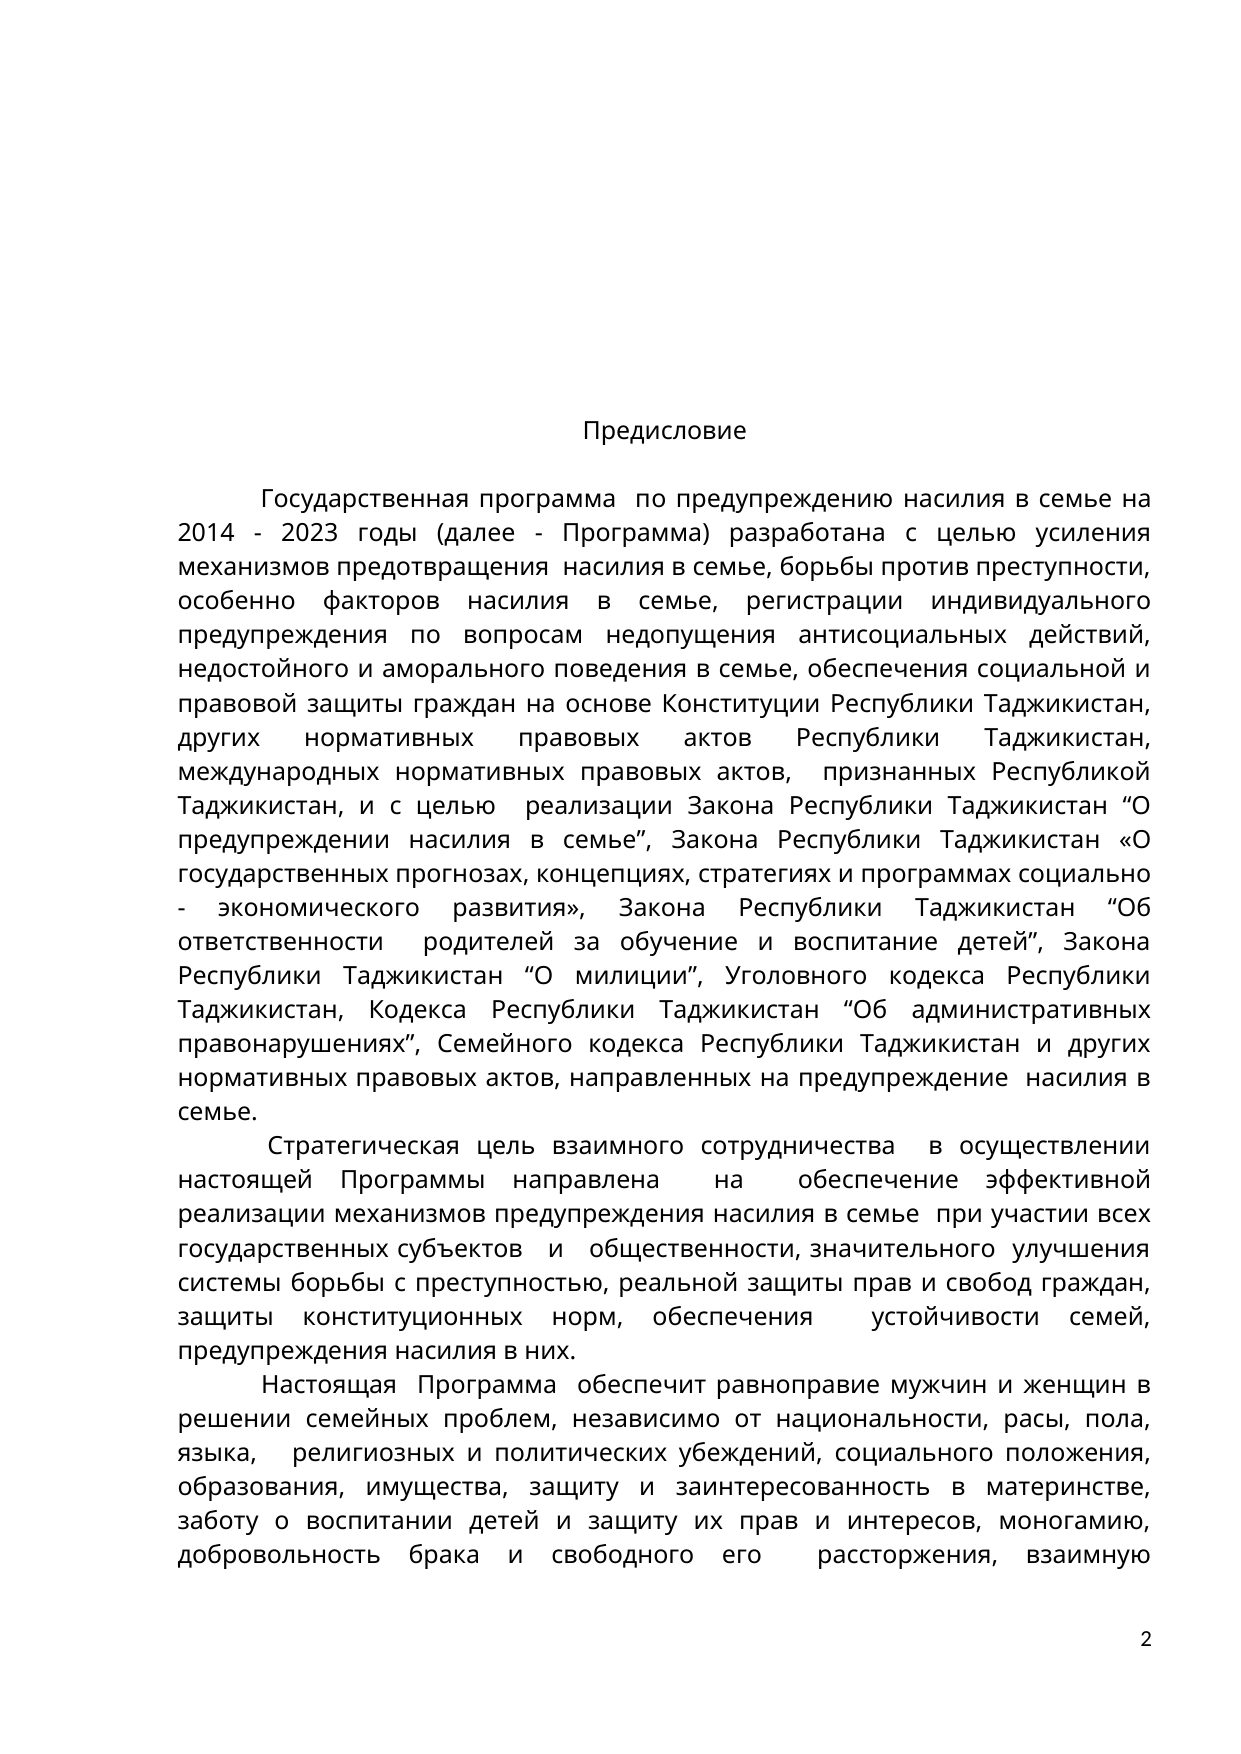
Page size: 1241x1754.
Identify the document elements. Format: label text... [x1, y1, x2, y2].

text Предисловие [177, 413, 1152, 447]
text Государственная программа по предупреждению насилия в семье на 2014 - 2023 годы (далее - Программа) разработана с целью усиления механизмов предотвращения насилия в семье, борьбы против преступности, особенно факторов насилия в семье, регистрации индивидуального предупреждения по вопросам недопущения антисоциальных действий, недостойного и аморального поведения в семье, обеспечения социальной и правовой защиты граждан на основе Конституции Республики Таджикистан, других нормативных правовых актов Республики Таджикистан, международных нормативных правовых актов, признанных Республикой Таджикистан, и с целью реализации Закона Республики Таджикистан “О предупреждении насилия в семье”, Закона Республики Таджикистан «О государственных прогнозах, концепциях, стратегиях и программах социально - экономического развития», Закона Республики Таджикистан “Об ответственности родителей за обучение и воспитание детей”, Закона Республики Таджикистан “О милиции”, Уголовного кодекса Республики Таджикистан, Кодекса Республики Таджикистан “Об административных правонарушениях”, Семейного кодекса Республики Таджикистан и других нормативных правовых актов, направленных на предупреждение насилия в семье. [177, 481, 1152, 1128]
text Стратегическая цель взаимного сотрудничества в осуществлении настоящей Программы направлена на обеспечение эффективной реализации механизмов предупреждения насилия в семье при участии всех государственных субъектов и общественности, значительного улучшения системы борьбы с преступностью, реальной защиты прав и свобод граждан, защиты конституционных норм, обеспечения устойчивости семей, предупреждения насилия в них. [177, 1128, 1152, 1366]
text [177, 1366, 1152, 1571]
